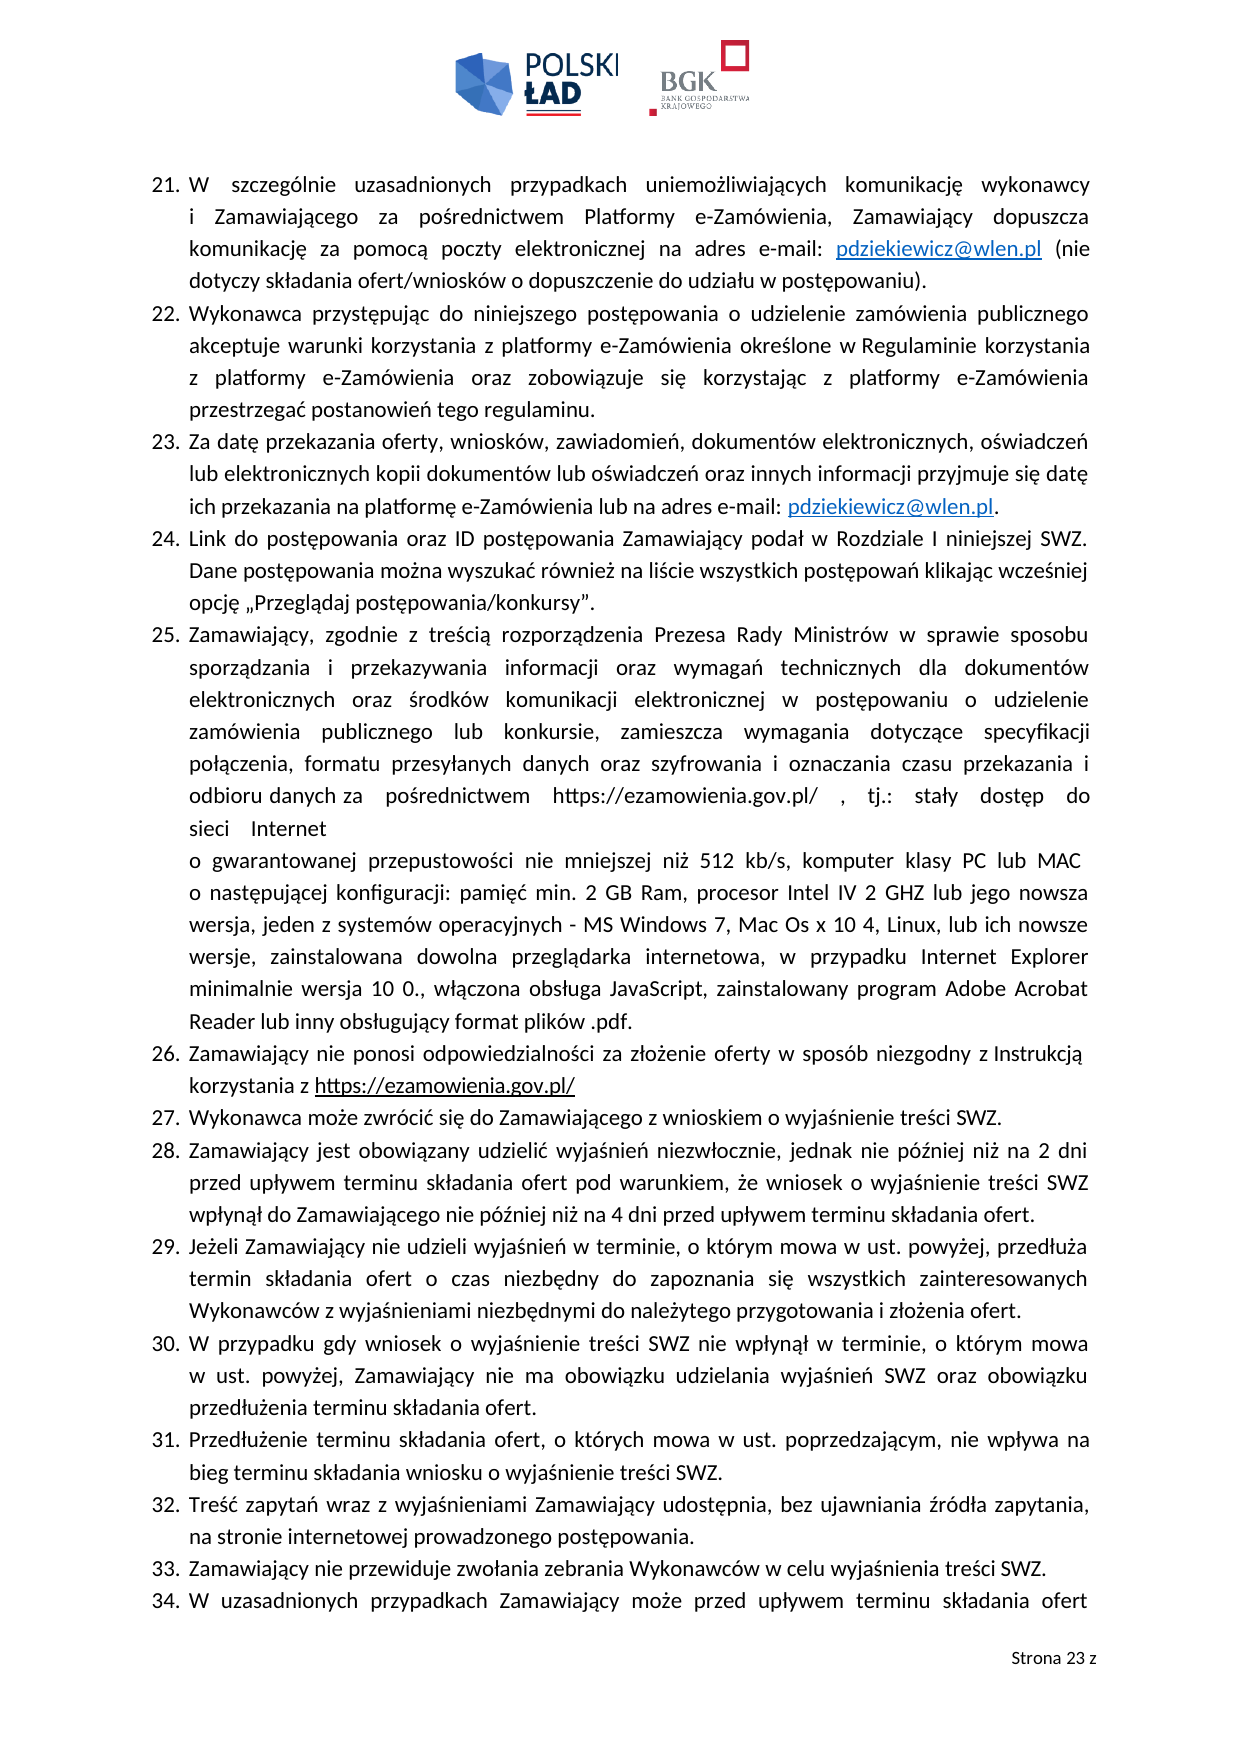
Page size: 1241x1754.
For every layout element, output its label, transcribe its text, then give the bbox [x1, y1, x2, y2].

list Zamawiający nie przewiduje zwołania zebrania Wykonawców w celu wyjaśnienia treści SWZ. [151, 1554, 1205, 1582]
text o gwarantowanej przepustowości nie mniejszej niż 512 kb/s, komputer klasy PC lub MAC [189, 846, 1205, 874]
text korzystania z https://ezamowienia.gov.pl/ [189, 1071, 1205, 1099]
list Treść zapytań wraz z wyjaśnieniami Zamawiający udostępnia, bez ujawniania źródła zapytania, na stronie internetowej prowadzonego postępowania. [151, 1490, 1090, 1550]
list Za datę przekazania oferty, wniosków, zawiadomień, dokumentów elektronicznych, oświadczeń lub elektronicznych kopii dokumentów lub oświadczeń oraz innych informacji przyjmuje się datę ich przekazania na platformę e-Zamówienia lub na adres e-mail: pdziekiewicz@wlen.pl. [151, 427, 1090, 520]
list W szczególnie uzasadnionych przypadkach uniemożliwiających komunikację wykonawcy i Zamawiającego za pośrednictwem Platformy e-Zamówienia, Zamawiający dopuszcza komunikację za pomocą poczty elektronicznej na adres e-mail: pdziekiewicz@wlen.pl (nie dotyczy składania ofert/wniosków o dopuszczenie do udziału w postępowaniu). [151, 170, 1090, 294]
list W przypadku gdy wniosek o wyjaśnienie treści SWZ nie wpłynął w terminie, o którym mowa w ust. powyżej, Zamawiający nie ma obowiązku udzielania wyjaśnień SWZ oraz obowiązku przedłużenia terminu składania ofert. [151, 1329, 1089, 1421]
picture [649, 40, 750, 116]
list Wykonawca przystępując do niniejszego postępowania o udzielenie zamówienia publicznego akceptuje warunki korzystania z platformy e-Zamówienia określone w Regulaminie korzystania z platformy e-Zamówienia oraz zobowiązuje się korzystając z platformy e-Zamówienia przestrzegać postanowień tego regulaminu. [151, 299, 1090, 423]
list Zamawiający, zgodnie z treścią rozporządzenia Prezesa Rady Ministrów w sprawie sposobu sporządzania i przekazywania informacji oraz wymagań technicznych dla dokumentów elektronicznych oraz środków komunikacji elektronicznej w postępowaniu o udzielenie zamówienia publicznego lub konkursie, zamieszcza wymagania dotyczące specyfikacji połączenia, formatu przesyłanych danych oraz szyfrowania i oznaczania czasu przekazania i odbioru danych za pośrednictwem https://ezamowienia.gov.pl/ , tj.: stały dostęp do sieci Internet [151, 621, 1090, 842]
list Link do postępowania oraz ID postępowania Zamawiający podał w Rozdziale I niniejszej SWZ. Dane postępowania można wyszukać również na liście wszystkich postępowań klikając wcześniej opcję „Przeglądaj postępowania/konkursy”. [151, 524, 1090, 616]
list Przedłużenie terminu składania ofert, o których mowa w ust. poprzedzającym, nie wpływa na bieg terminu składania wniosku o wyjaśnienie treści SWZ. [151, 1425, 1090, 1486]
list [151, 1586, 1089, 1614]
picture [455, 53, 618, 116]
list Zamawiający jest obowiązany udzielić wyjaśnień niezwłocznie, jednak nie później niż na 2 dni przed upływem terminu składania ofert pod warunkiem, że wniosek o wyjaśnienie treści SWZ wpłynął do Zamawiającego nie później niż na 4 dni przed upływem terminu składania ofert. [151, 1136, 1090, 1228]
list Wykonawca może zwrócić się do Zamawiającego z wnioskiem o wyjaśnienie treści SWZ. [151, 1103, 1205, 1131]
text o następującej konfiguracji: pamięć min. 2 GB Ram, procesor Intel IV 2 GHZ lub jego nowsza wersja, jeden z systemów operacyjnych - MS Windows 7, Mac Os x 10 4, Linux, lub ich nowsze wersje, zainstalowana dowolna przeglądarka internetowa, w przypadku Internet Explorer minimalnie wersja 10 0., włączona obsługa JavaScript, zainstalowany program Adobe Acrobat Reader lub inny obsługujący format plików .pdf. [189, 878, 1090, 1035]
list Jeżeli Zamawiający nie udzieli wyjaśnień w terminie, o którym mowa w ust. powyżej, przedłuża termin składania ofert o czas niezbędny do zapoznania się wszystkich zainteresowanych Wykonawców z wyjaśnieniami niezbędnymi do należytego przygotowania i złożenia ofert. [151, 1232, 1089, 1325]
list Zamawiający nie ponosi odpowiedzialności za złożenie oferty w sposób niezgodny z Instrukcją [151, 1039, 1205, 1067]
